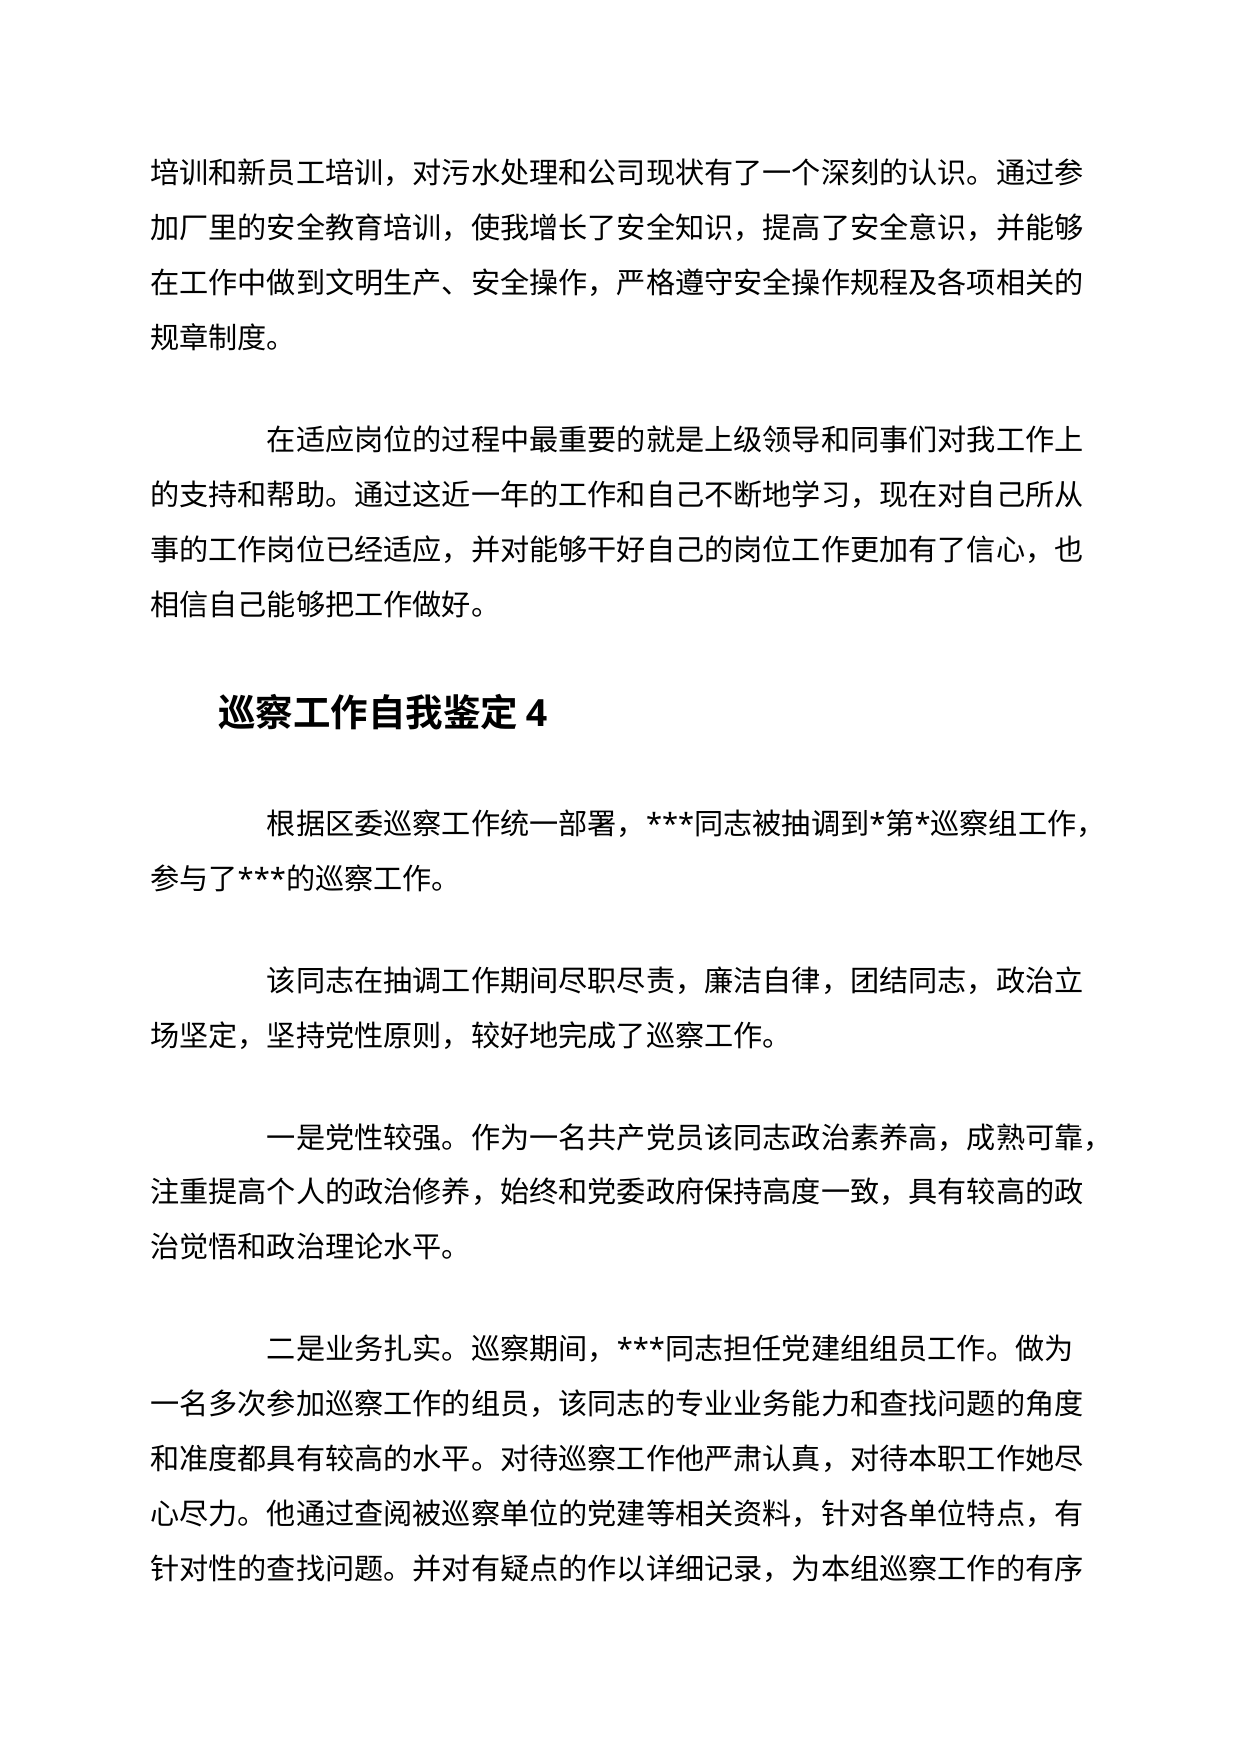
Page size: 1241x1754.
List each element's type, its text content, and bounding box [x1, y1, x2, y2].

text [150, 1326, 1090, 1588]
text 在适应岗位的过程中最重要的就是上级领导和同事们对我工作上的支持和帮助。通过这近一年的工作和自己不断地学习，现在对自己所从事的工作岗位已经适应，并对能够干好自己的岗位工作更加有了信心，也相信自己能够把工作做好。 [150, 416, 1090, 623]
text 巡察工作自我鉴定4 [150, 683, 1090, 737]
text 根据区委巡察工作统一部署，***同志被抽调到*第*巡察组工作，参与了***的巡察工作。 [150, 801, 1090, 898]
text 一是党性较强。作为一名共产党员该同志政治素养高，成熟可靠，注重提高个人的政治修养，始终和党委政府保持高度一致，具有较高的政治觉悟和政治理论水平。 [150, 1114, 1090, 1266]
text 该同志在抽调工作期间尽职尽责，廉洁自律，团结同志，政治立场坚定，坚持党性原则，较好地完成了巡察工作。 [150, 957, 1090, 1055]
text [150, 150, 1090, 357]
